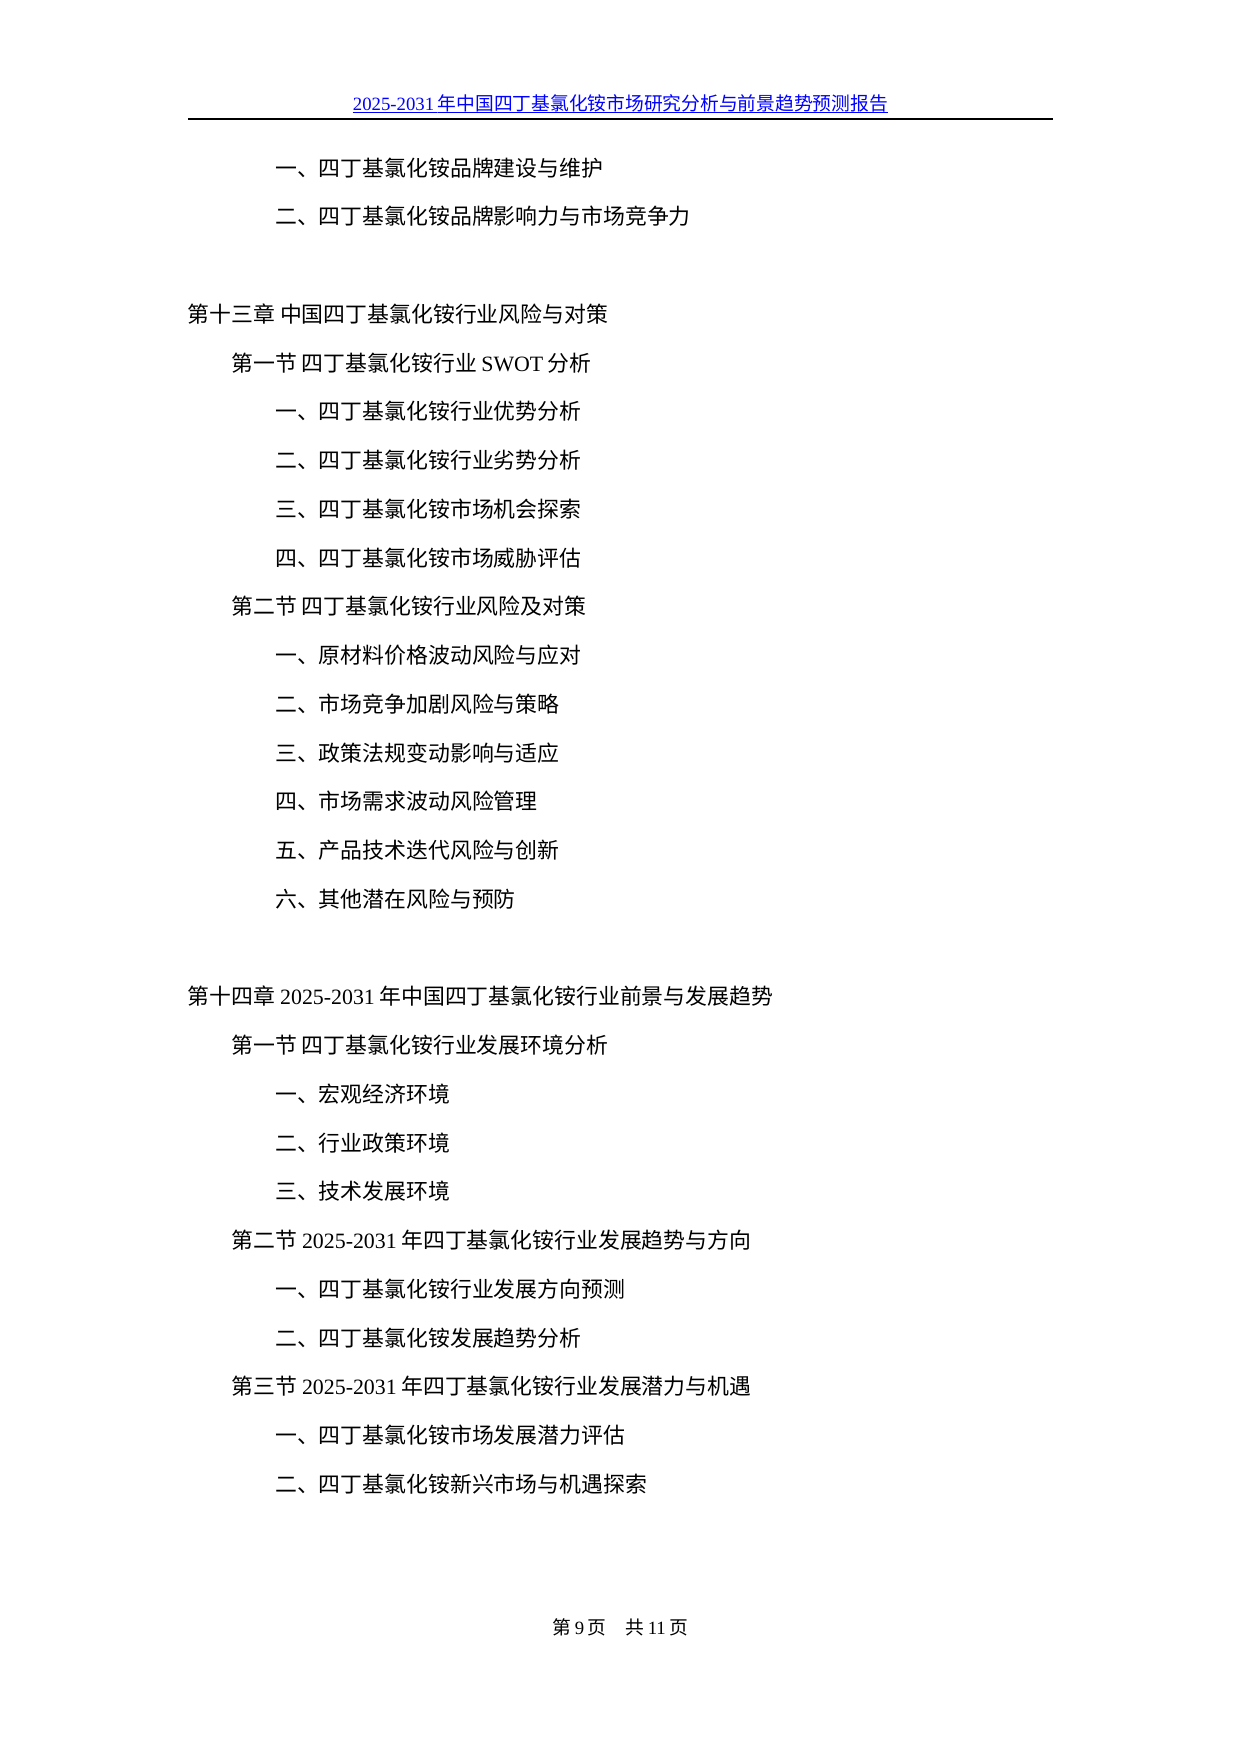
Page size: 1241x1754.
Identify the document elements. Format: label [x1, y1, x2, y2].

text [187, 150, 1053, 1499]
